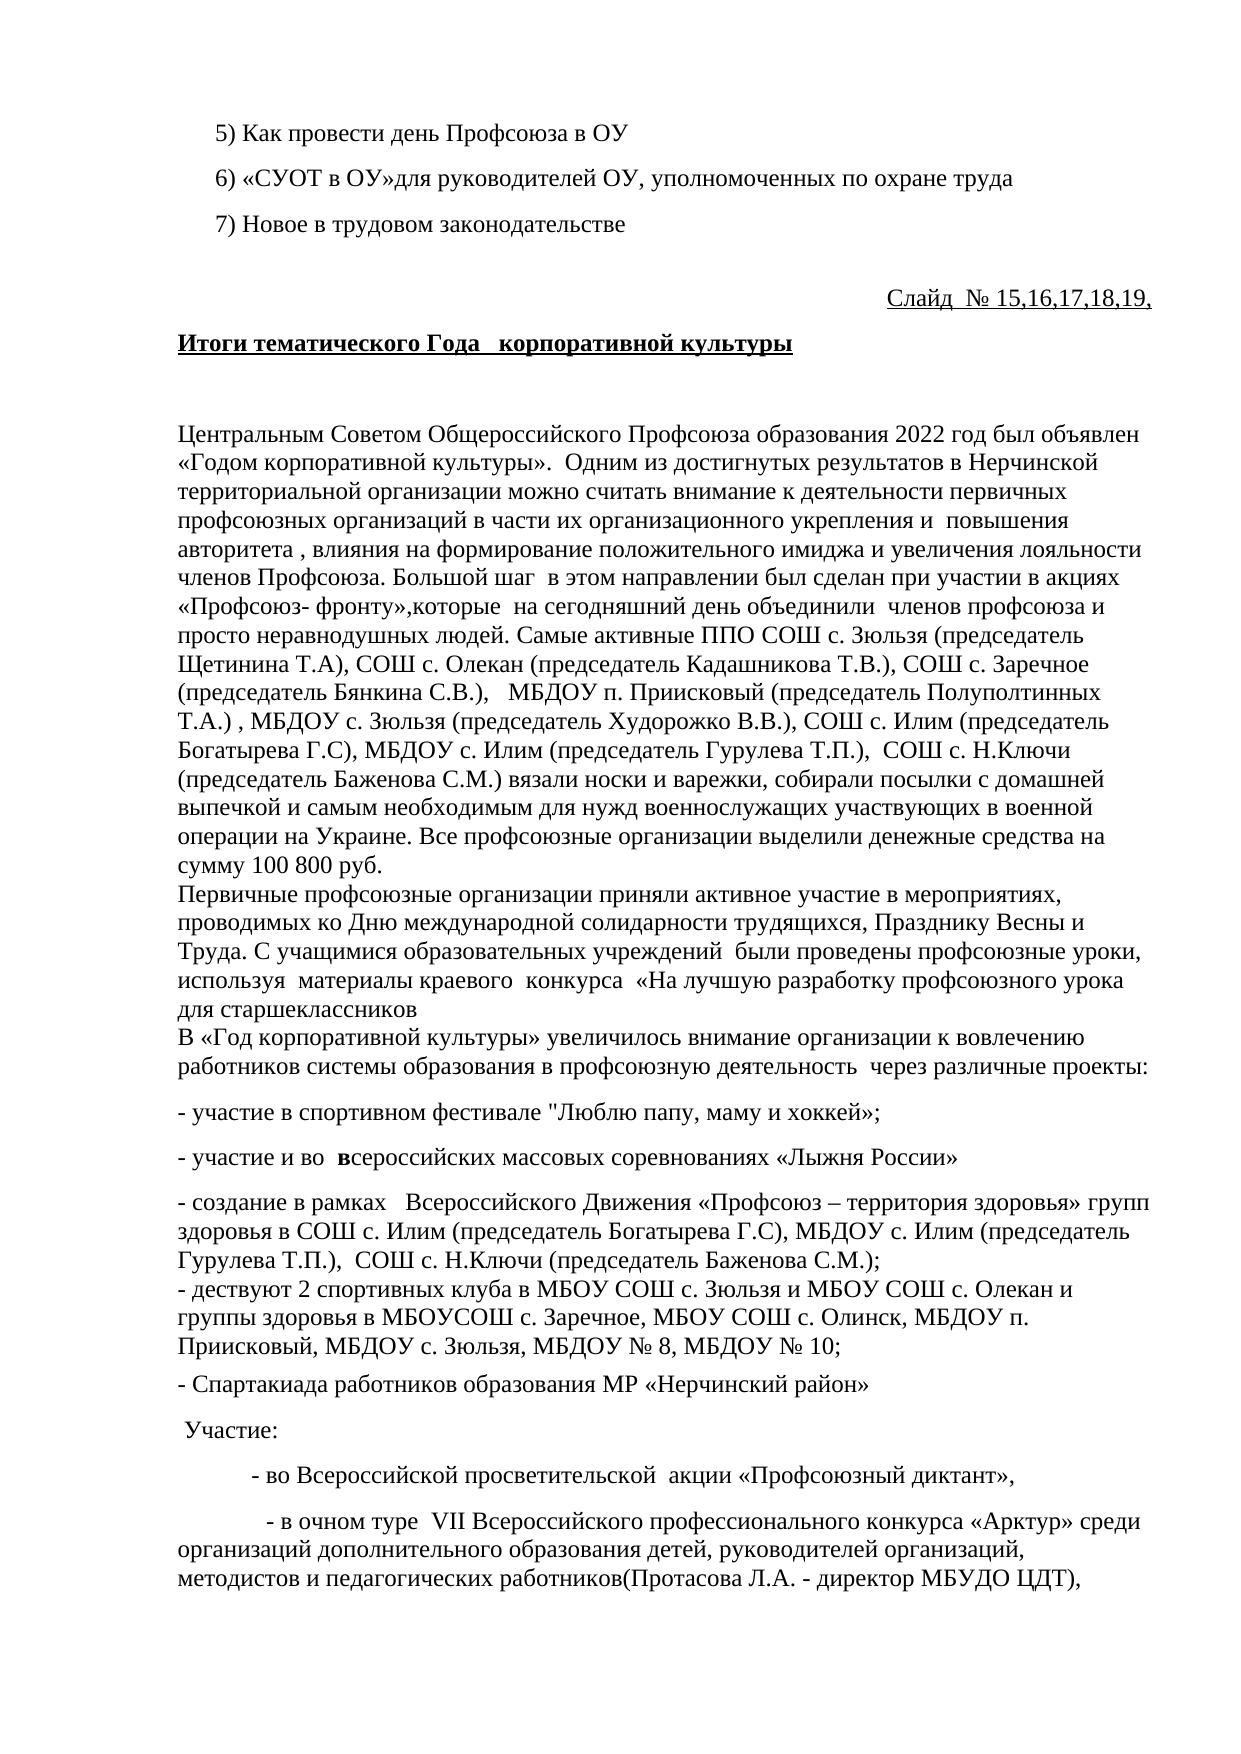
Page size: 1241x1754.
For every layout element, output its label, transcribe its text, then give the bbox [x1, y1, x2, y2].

text Слайд № 15,16,17,18,19, [177, 283, 1152, 312]
text 6) «СУОТ в ОУ»для руководителей ОУ, уполномоченных по охране труда [215, 163, 1152, 192]
text - участие и во всероссийских массовых соревнованиях «Лыжня России» [177, 1142, 1152, 1171]
text - Спартакиада работников образования МР «Нерчинский район» [177, 1369, 1152, 1398]
text Центральным Советом Общероссийского Профсоюза образования 2022 год был объявлен «Годом корпоративной культуры». Одним из достигнутых результатов в Нерчинской территориальной организации можно считать внимание к деятельности первичных профсоюзных организаций в части их организационного укрепления и повышения авторитета , влияния на формирование положительного имиджа и увеличения лояльности членов Профсоюза. Большой шаг в этом направлении был сделан при участии в акциях «Профсоюз- фронту»,которые на сегодняшний день объединили членов профсоюза и просто неравнодушных людей. Самые активные ППО СОШ с. Зюльзя (председатель Щетинина Т.А), СОШ с. Олекан (председатель Кадашникова Т.В.), СОШ с. Заречное (председатель Бянкина С.В.), МБДОУ п. Приисковый (председатель Полуполтинных Т.А.) , МБДОУ с. Зюльзя (председатель Худорожко В.В.), СОШ с. Илим (председатель Богатырева Г.С), МБДОУ с. Илим (председатель Гурулева Т.П.), СОШ с. Н.Ключи (председатель Баженова С.М.) вязали носки и варежки, собирали посылки с домашней выпечкой и самым необходимым для нужд военнослужащих участвующих в военной операции на Украине. Все профсоюзные организации выделили денежные средства на сумму 100 800 руб. Первичные профсоюзные организации приняли активное участие в мероприятиях, проводимых ко Дню международной солидарности трудящихся, Празднику Весны и Труда. С учащимися образовательных учреждений были проведены профсоюзные уроки, используя материалы краевого конкурса «На лучшую разработку профсоюзного урока для старшеклассников В «Год корпоративной культуры» увеличилось внимание организации к вовлечению работников системы образования в профсоюзную деятельность через различные проекты: [177, 419, 1152, 1080]
text - создание в рамках Всероссийского Движения «Профсоюз – территория здоровья» групп здоровья в СОШ с. Илим (председатель Богатырева Г.С), МБДОУ с. Илим (председатель Гурулева Т.П.), СОШ с. Н.Ключи (председатель Баженова С.М.); - дествуют 2 спортивных клуба в МБОУ СОШ с. Зюльзя и МБОУ СОШ с. Олекан и группы здоровья в МБОУСОШ с. Заречное, МБОУ СОШ с. Олинск, МБДОУ п. Приисковый, МБДОУ с. Зюльзя, МБДОУ № 8, МБДОУ № 10; [177, 1187, 1152, 1360]
text - участие в спортивном фестивале "Люблю папу, маму и хоккей»; [177, 1097, 1152, 1125]
text - во Всероссийской просветительской акции «Профсоюзный диктант», [177, 1460, 1152, 1489]
text Итоги тематического Года корпоративной культуры [177, 328, 1152, 357]
text 7) Новое в трудовом законодательстве [177, 209, 1152, 238]
text 5) Как провести день Профсоюза в ОУ [215, 118, 1152, 147]
text Участие: [177, 1415, 1152, 1444]
text - в очном туре VII Всероссийского профессионального конкурса «Арктур» среди организаций дополнительного образования детей, руководителей организаций, методистов и педагогических работников(Протасова Л.А. - директор МБУДО ЦДТ), [177, 1506, 1152, 1592]
